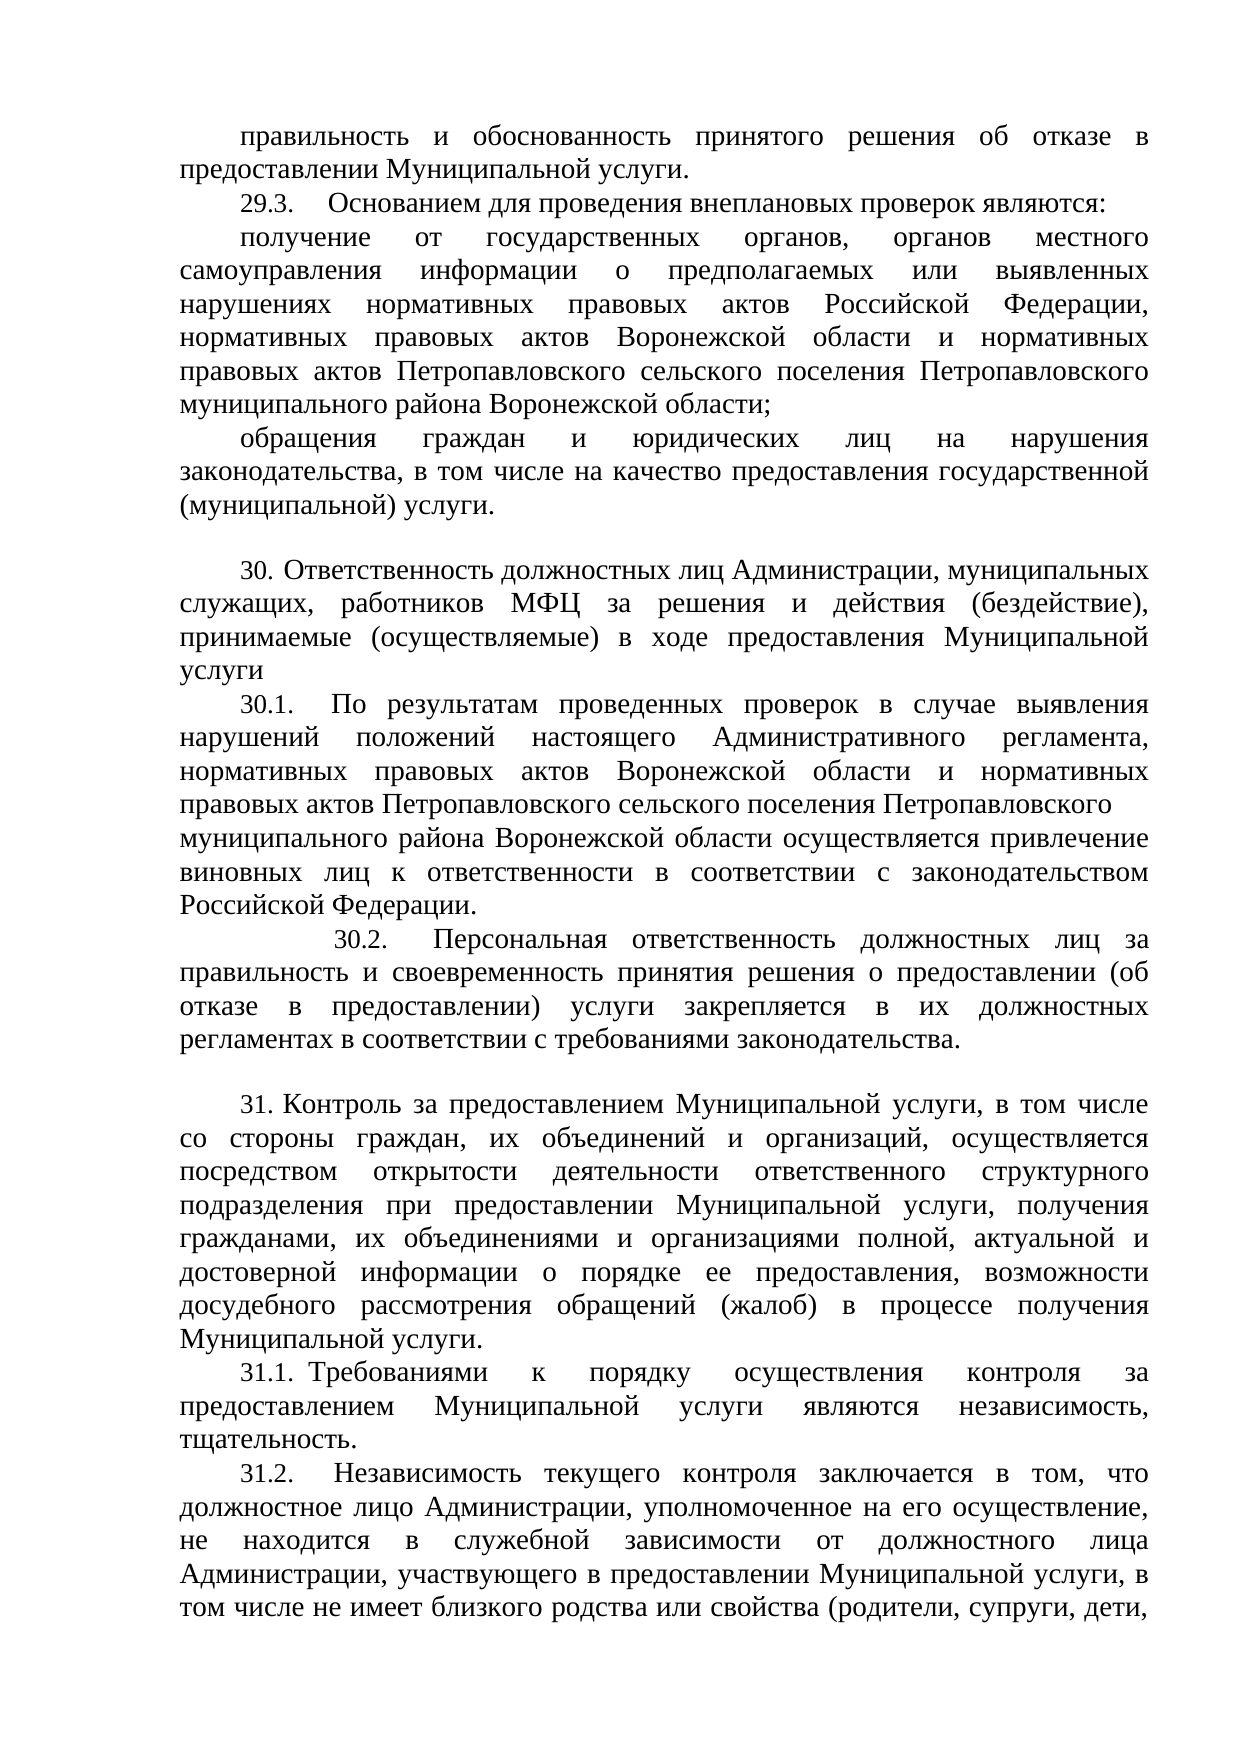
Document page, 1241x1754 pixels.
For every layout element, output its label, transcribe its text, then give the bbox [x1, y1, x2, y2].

list Требованиями к порядку осуществления контроля за предоставлением Муниципальной услуги являются независимость, тщательность. [179, 1354, 1149, 1455]
list Персональная ответственность должностных лиц за правильность и своевременность принятия решения о предоставлении (об отказе в предоставлении) услуги закрепляется в их должностных регламентах в соответствии с требованиями законодательства. [179, 921, 1149, 1055]
list Основанием для проведения внеплановых проверок являются: [179, 185, 1152, 219]
list По результатам проведенных проверок в случае выявления нарушений положений настоящего Административного регламента, нормативных правовых актов Воронежской области и нормативных правовых актов Петропавловского сельского поселения Петропавловского [179, 686, 1149, 820]
list Ответственность должностных лиц Администрации, муниципальных служащих, работников МФЦ за решения и действия (бездействие), принимаемые (осуществляемые) в ходе предоставления Муниципальной услуги [179, 552, 1149, 686]
text обращения граждан и юридических лиц на нарушения законодательства, в том числе на качество предоставления государственной (муниципальной) услуги. [179, 420, 1149, 521]
text муниципального района Воронежской области осуществляется привлечение виновных лиц к ответственности в соответствии с законодательством Российской Федерации. [179, 820, 1149, 921]
list Контроль за предоставлением Муниципальной услуги, в том числе со стороны граждан, их объединений и организаций, осуществляется посредством открытости деятельности ответственного структурного подразделения при предоставлении Муниципальной услуги, получения гражданами, их объединениями и организациями полной, актуальной и достоверной информации о порядке ее предоставления, возможности досудебного рассмотрения обращений (жалоб) в процессе получения Муниципальной услуги. [179, 1086, 1149, 1354]
text получение от государственных органов, органов местного самоуправления информации о предполагаемых или выявленных нарушениях нормативных правовых актов Российской Федерации, нормативных правовых актов Воронежской области и нормативных правовых актов Петропавловского сельского поселения Петропавловского муниципального района Воронежской области; [179, 219, 1149, 420]
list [179, 1455, 1149, 1623]
text правильность и обоснованность принятого решения об отказе в предоставлении Муниципальной услуги. [179, 118, 1149, 185]
